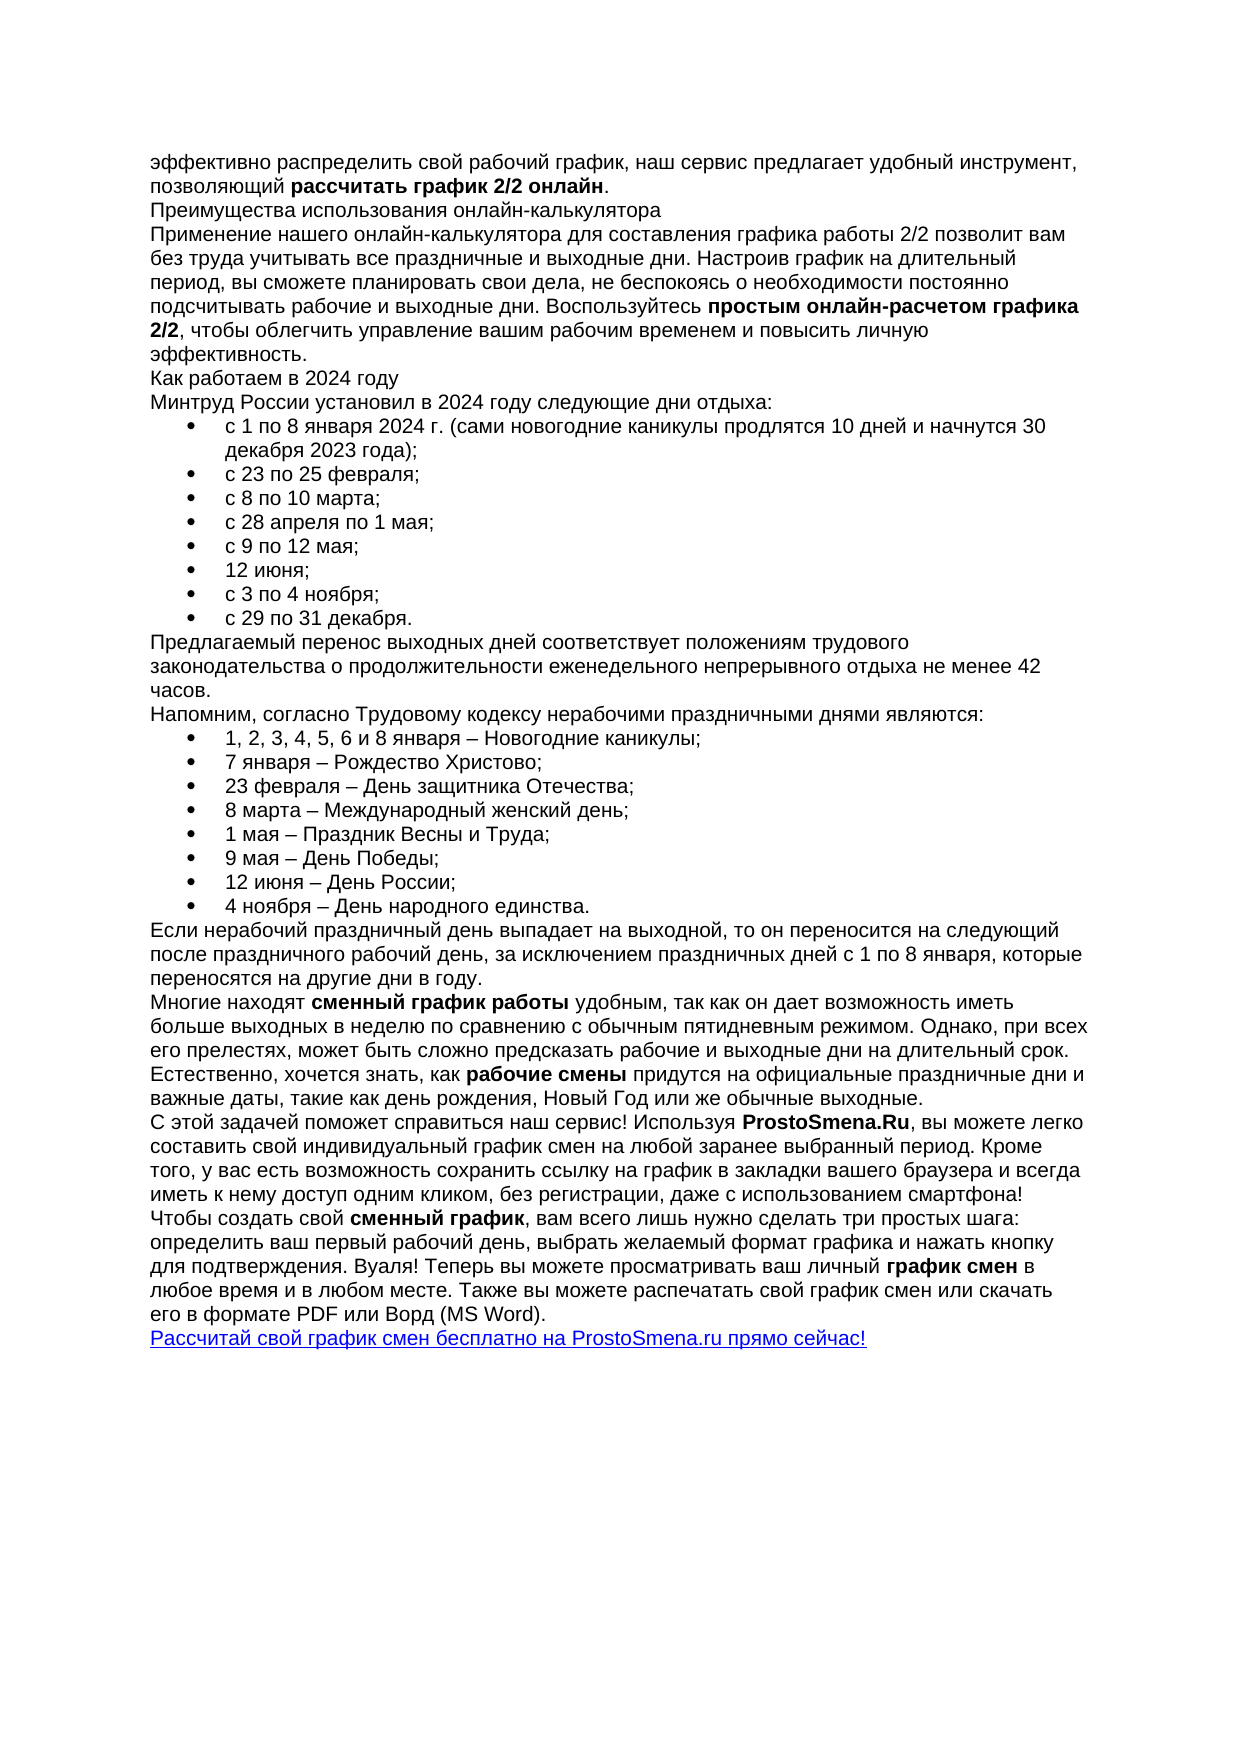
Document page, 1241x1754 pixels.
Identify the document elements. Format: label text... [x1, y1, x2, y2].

list с 8 по 10 марта; [187, 486, 1090, 510]
text Применение нашего онлайн-калькулятора для составления графика работы 2/2 позволит вам без труда учитывать все праздничные и выходные дни. Настроив график на длительный период, вы сможете планировать свои дела, не беспокоясь о необходимости постоянно подсчитывать рабочие и выходные дни. Воспользуйтесь простым онлайн-расчетом графика 2/2, чтобы облегчить управление вашим рабочим временем и повысить личную эффективность. [150, 222, 1090, 366]
list 9 мая – День Победы; [187, 846, 1090, 870]
list с 9 по 12 мая; [187, 534, 1090, 558]
list с 1 по 8 января 2024 г. (сами новогодние каникулы продлятся 10 дней и начнутся 30 декабря 2023 года); [187, 413, 1090, 462]
list 12 июня; [187, 558, 1090, 582]
list 1 мая – Праздник Весны и Труда; [187, 822, 1090, 846]
text Многие находят сменный график работы удобным, так как он дает возможность иметь больше выходных в неделю по сравнению с обычным пятидневным режимом. Однако, при всех его прелестях, может быть сложно предсказать рабочие и выходные дни на длительный срок. Естественно, хочется знать, как рабочие смены придутся на официальные праздничные дни и важные даты, такие как день рождения, Новый Год или же обычные выходные. [150, 990, 1090, 1110]
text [150, 150, 1090, 198]
text С этой задачей поможет справиться наш сервис! Используя ProstoSmena.Ru, вы можете легко составить свой индивидуальный график смен на любой заранее выбранный период. Кроме того, у вас есть возможность сохранить ссылку на график в закладки вашего браузера и всегда иметь к нему доступ одним кликом, без регистрации, даже с использованием смартфона! Чтобы создать свой сменный график, вам всего лишь нужно сделать три простых шага: определить ваш первый рабочий день, выбрать желаемый формат графика и нажать кнопку для подтверждения. Вуаля! Теперь вы можете просматривать ваш личный график смен в любое время и в любом месте. Также вы можете распечатать свой график смен или скачать его в формате PDF или Ворд (MS Word). [150, 1110, 1090, 1326]
list 4 ноября – День народного единства. [187, 894, 1090, 918]
list с 28 апреля по 1 мая; [187, 510, 1090, 534]
list с 3 по 4 ноября; [187, 582, 1090, 606]
list 23 февраля – День защитника Отечества; [187, 774, 1090, 798]
text Если нерабочий праздничный день выпадает на выходной, то он переносится на следующий после праздничного рабочий день, за исключением праздничных дней с 1 по 8 января, которые переносятся на другие дни в году. [150, 918, 1090, 990]
list 1, 2, 3, 4, 5, 6 и 8 января – Новогодние каникулы; [187, 726, 1090, 750]
text Рассчитай свой график смен бесплатно на ProstoSmena.ru прямо сейчас! [150, 1326, 1090, 1349]
list 8 марта – Международный женский день; [187, 798, 1090, 822]
text Предлагаемый перенос выходных дней соответствует положениям трудового законодательства о продолжительности еженедельного непрерывного отдыха не менее 42 часов. [150, 630, 1090, 702]
text Минтруд России установил в 2024 году следующие дни отдыха: [150, 389, 1090, 413]
text Напомним, согласно Трудовому кодексу нерабочими праздничными днями являются: [150, 702, 1090, 726]
list 7 января – Рождество Христово; [187, 750, 1090, 774]
list с 29 по 31 декабря. [187, 606, 1090, 630]
list 12 июня – День России; [187, 870, 1090, 894]
list с 23 по 25 февраля; [187, 462, 1090, 486]
